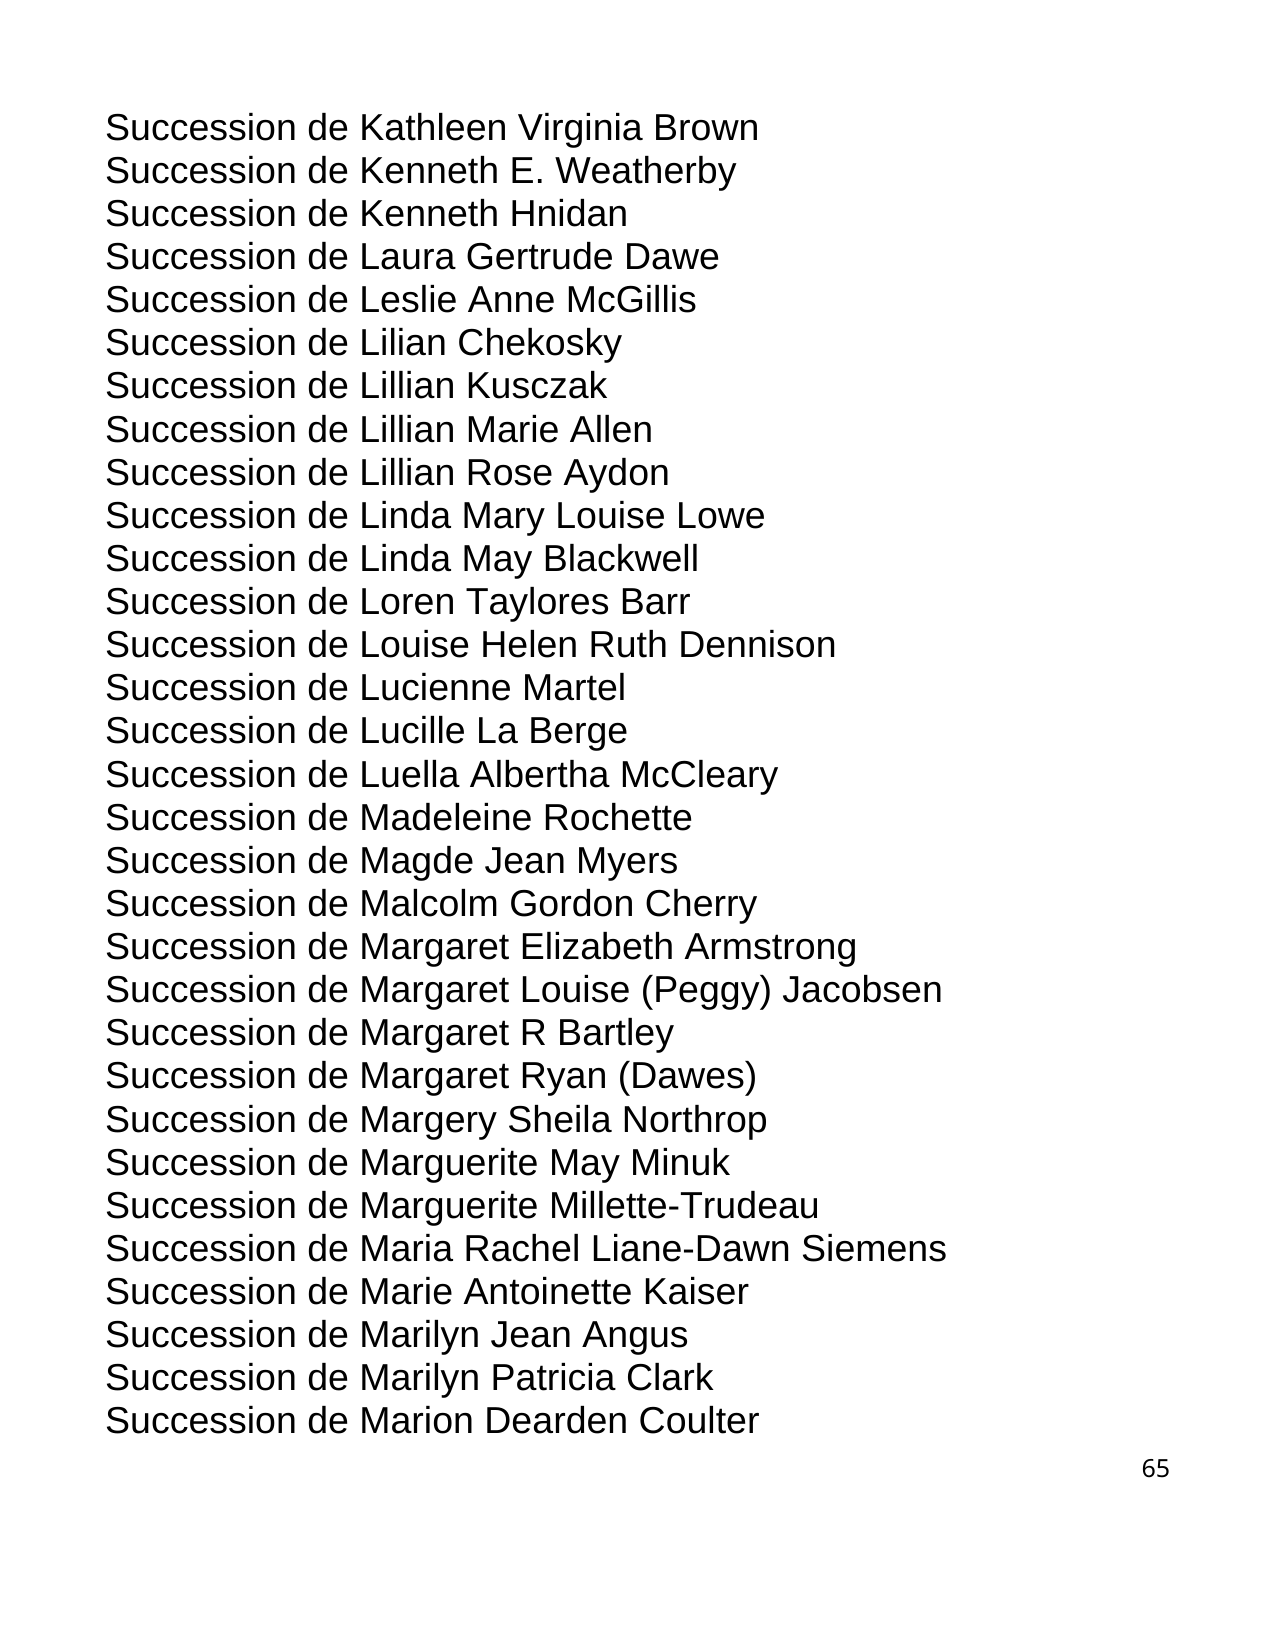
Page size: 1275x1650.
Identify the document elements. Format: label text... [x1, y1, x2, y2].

text Succession de Malcolm Gordon Cherry [105, 881, 1170, 924]
text Succession de Marion Dearden Coulter [105, 1399, 1170, 1442]
text Succession de Lucille La Berge [105, 709, 1170, 752]
text Succession de Linda May Blackwell [105, 536, 1170, 579]
text Succession de Kathleen Virginia Brown [105, 105, 1170, 148]
text Succession de Lillian Rose Aydon [105, 450, 1170, 493]
text Succession de Margery Sheila Northrop [105, 1097, 1170, 1140]
text Succession de Kenneth Hnidan [105, 191, 1170, 234]
text Succession de Lilian Chekosky [105, 321, 1170, 364]
text Succession de Linda Mary Louise Lowe [105, 493, 1170, 536]
text Succession de Loren Taylores Barr [105, 579, 1170, 622]
text Succession de Lillian Kusczak [105, 364, 1170, 407]
text Succession de Luella Albertha McCleary [105, 752, 1170, 795]
text Succession de Marguerite Millette-Trudeau [105, 1183, 1170, 1226]
text Succession de Maria Rachel Liane-Dawn Siemens [105, 1226, 1170, 1269]
text Succession de Marie Antoinette Kaiser [105, 1269, 1170, 1312]
text Succession de Lillian Marie Allen [105, 407, 1170, 450]
text Succession de Laura Gertrude Dawe [105, 234, 1170, 277]
text Succession de Madeleine Rochette [105, 795, 1170, 838]
text Succession de Lucienne Martel [105, 666, 1170, 709]
text Succession de Magde Jean Myers [105, 838, 1170, 881]
text Succession de Marilyn Patricia Clark [105, 1356, 1170, 1399]
text Succession de Margaret Louise (Peggy) Jacobsen [105, 967, 1170, 1011]
text Succession de Marguerite May Minuk [105, 1140, 1170, 1183]
text Succession de Louise Helen Ruth Dennison [105, 622, 1170, 666]
text Succession de Leslie Anne McGillis [105, 277, 1170, 321]
text Succession de Kenneth E. Weatherby [105, 148, 1170, 191]
text Succession de Margaret Elizabeth Armstrong [105, 924, 1170, 967]
text Succession de Margaret R Bartley [105, 1011, 1170, 1054]
text Succession de Margaret Ryan (Dawes) [105, 1054, 1170, 1097]
text Succession de Marilyn Jean Angus [105, 1312, 1170, 1356]
